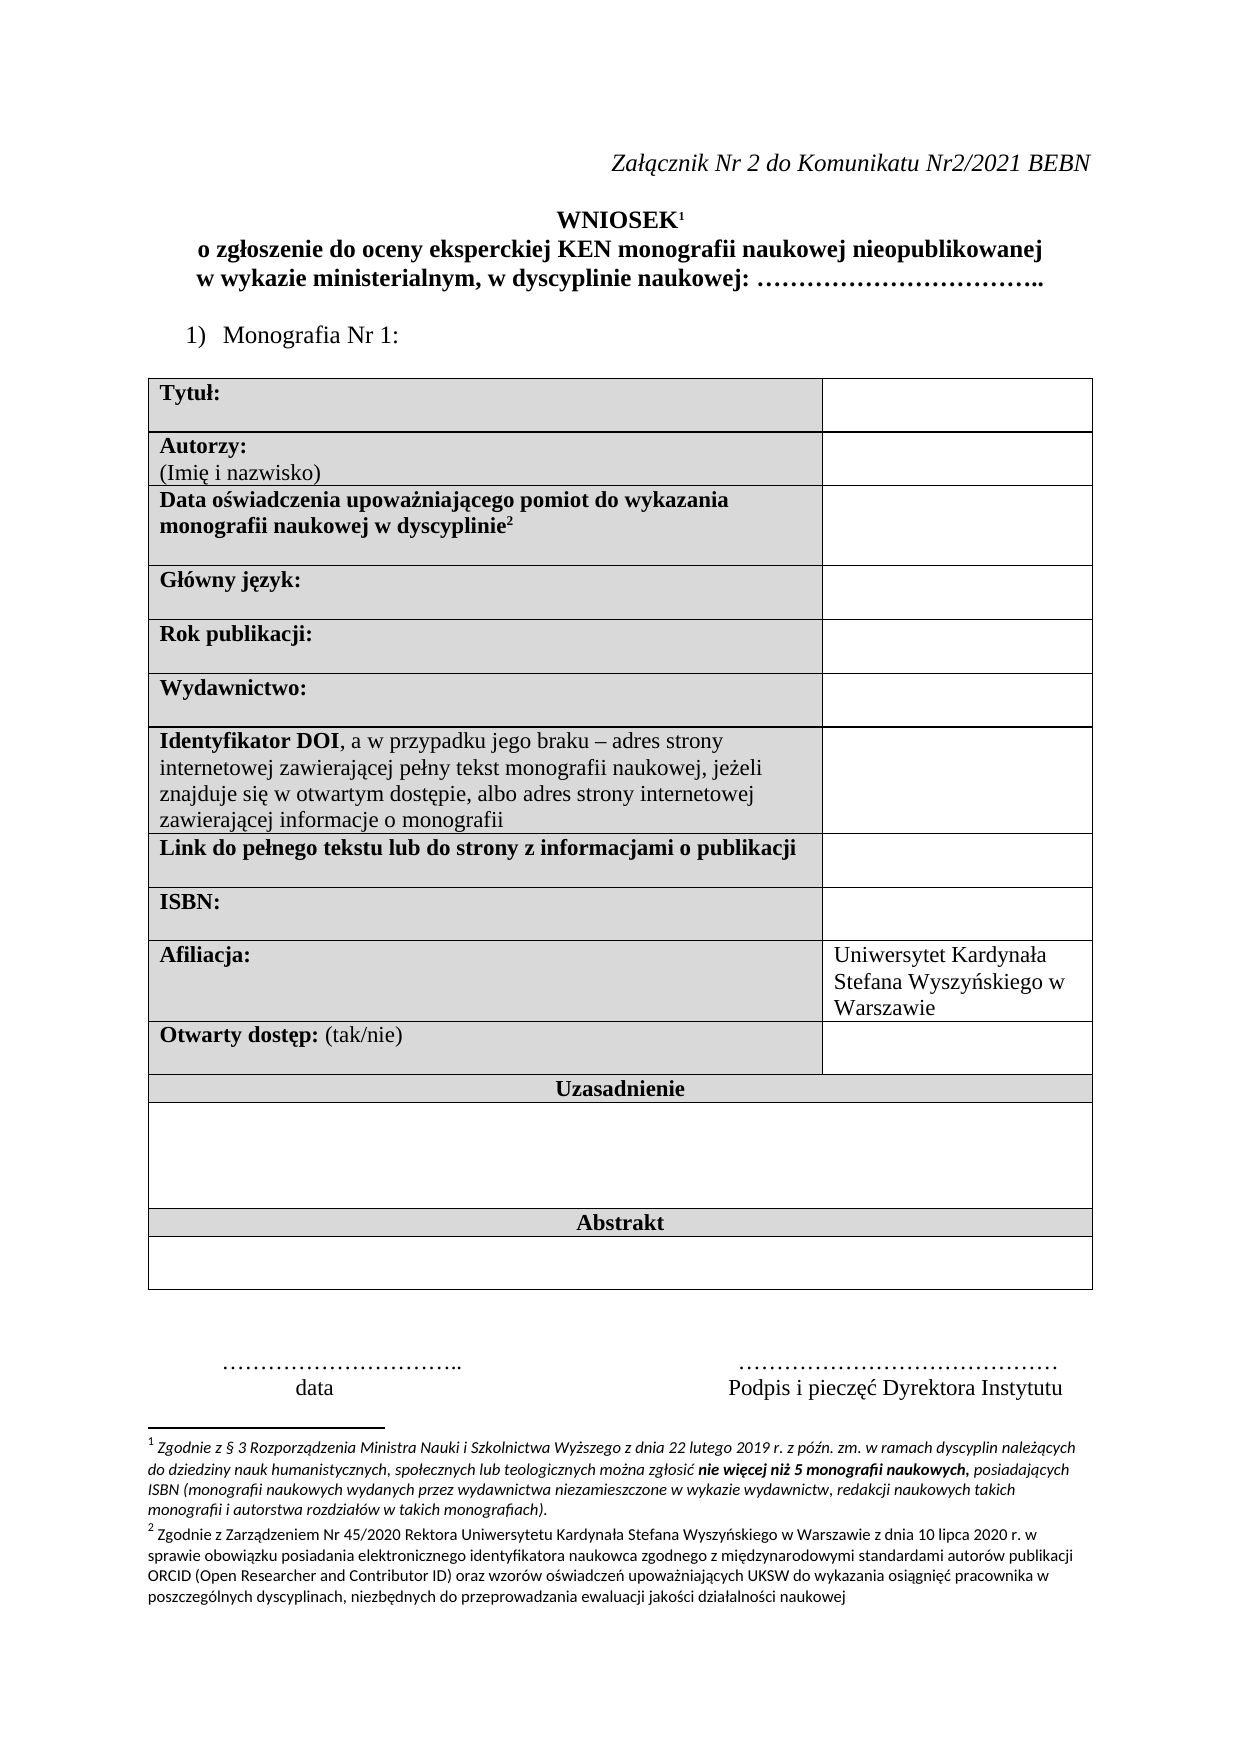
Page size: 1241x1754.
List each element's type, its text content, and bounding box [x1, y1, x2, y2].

table_cell [149, 1103, 1092, 1208]
table_cell [823, 566, 1092, 619]
table_cell [823, 674, 1092, 726]
text ………………………….. …………………………………… [148, 1348, 1093, 1374]
table_cell [823, 1022, 1092, 1074]
text o zgłoszenie do oceny eksperckiej KEN monografii naukowej nieopublikowanej w wykazie ministerialnym, w dyscyplinie naukowej: …………………………….. [148, 234, 1093, 291]
table_cell Afiliacja: [149, 941, 822, 1021]
table_cell Data oświadczenia upoważniającego pomiot do wykazania monografii naukowej w dyscyplinie [149, 486, 822, 565]
table_cell Główny język: [149, 566, 822, 619]
table_cell [823, 728, 1092, 833]
table_cell ISBN: [149, 888, 822, 940]
table_cell [823, 620, 1092, 673]
table_cell Wydawnictwo: [149, 674, 822, 726]
text Załącznik Nr 2 do Komunikatu Nr2/2021 BEBN [148, 148, 1093, 176]
table_cell [823, 433, 1092, 485]
table_cell Abstrakt [149, 1209, 1092, 1236]
table_cell [823, 486, 1092, 565]
text data Podpis i pieczęć Dyrektora Instytutu [221, 1374, 1093, 1401]
text WNIOSEK [148, 205, 1093, 234]
table_cell Uzasadnienie [149, 1075, 1092, 1102]
table_cell Identyfikator DOI, a w przypadku jego braku – adres strony internetowej zawierającej pełny tekst monografii naukowej, jeżeli znajduje się w otwartym dostępie, albo adres strony internetowej zawierającej informacje o monografii [149, 728, 822, 833]
table_cell Uniwersytet Kardynała Stefana Wyszyńskiego w Warszawie [823, 941, 1092, 1021]
table_header [823, 379, 1092, 431]
table_cell Autorzy: (Imię i nazwisko) [149, 433, 822, 485]
table_cell Link do pełnego tekstu lub do strony z informacjami o publikacji [149, 834, 822, 887]
table_header Tytuł: [149, 379, 822, 431]
table_cell Rok publikacji: [149, 620, 822, 673]
table_cell Otwarty dostęp: (tak/nie) [149, 1022, 822, 1074]
list Monografia Nr 1: [185, 320, 1093, 349]
table_cell [823, 834, 1092, 887]
table_cell [149, 1237, 1092, 1289]
table_cell [823, 888, 1092, 940]
